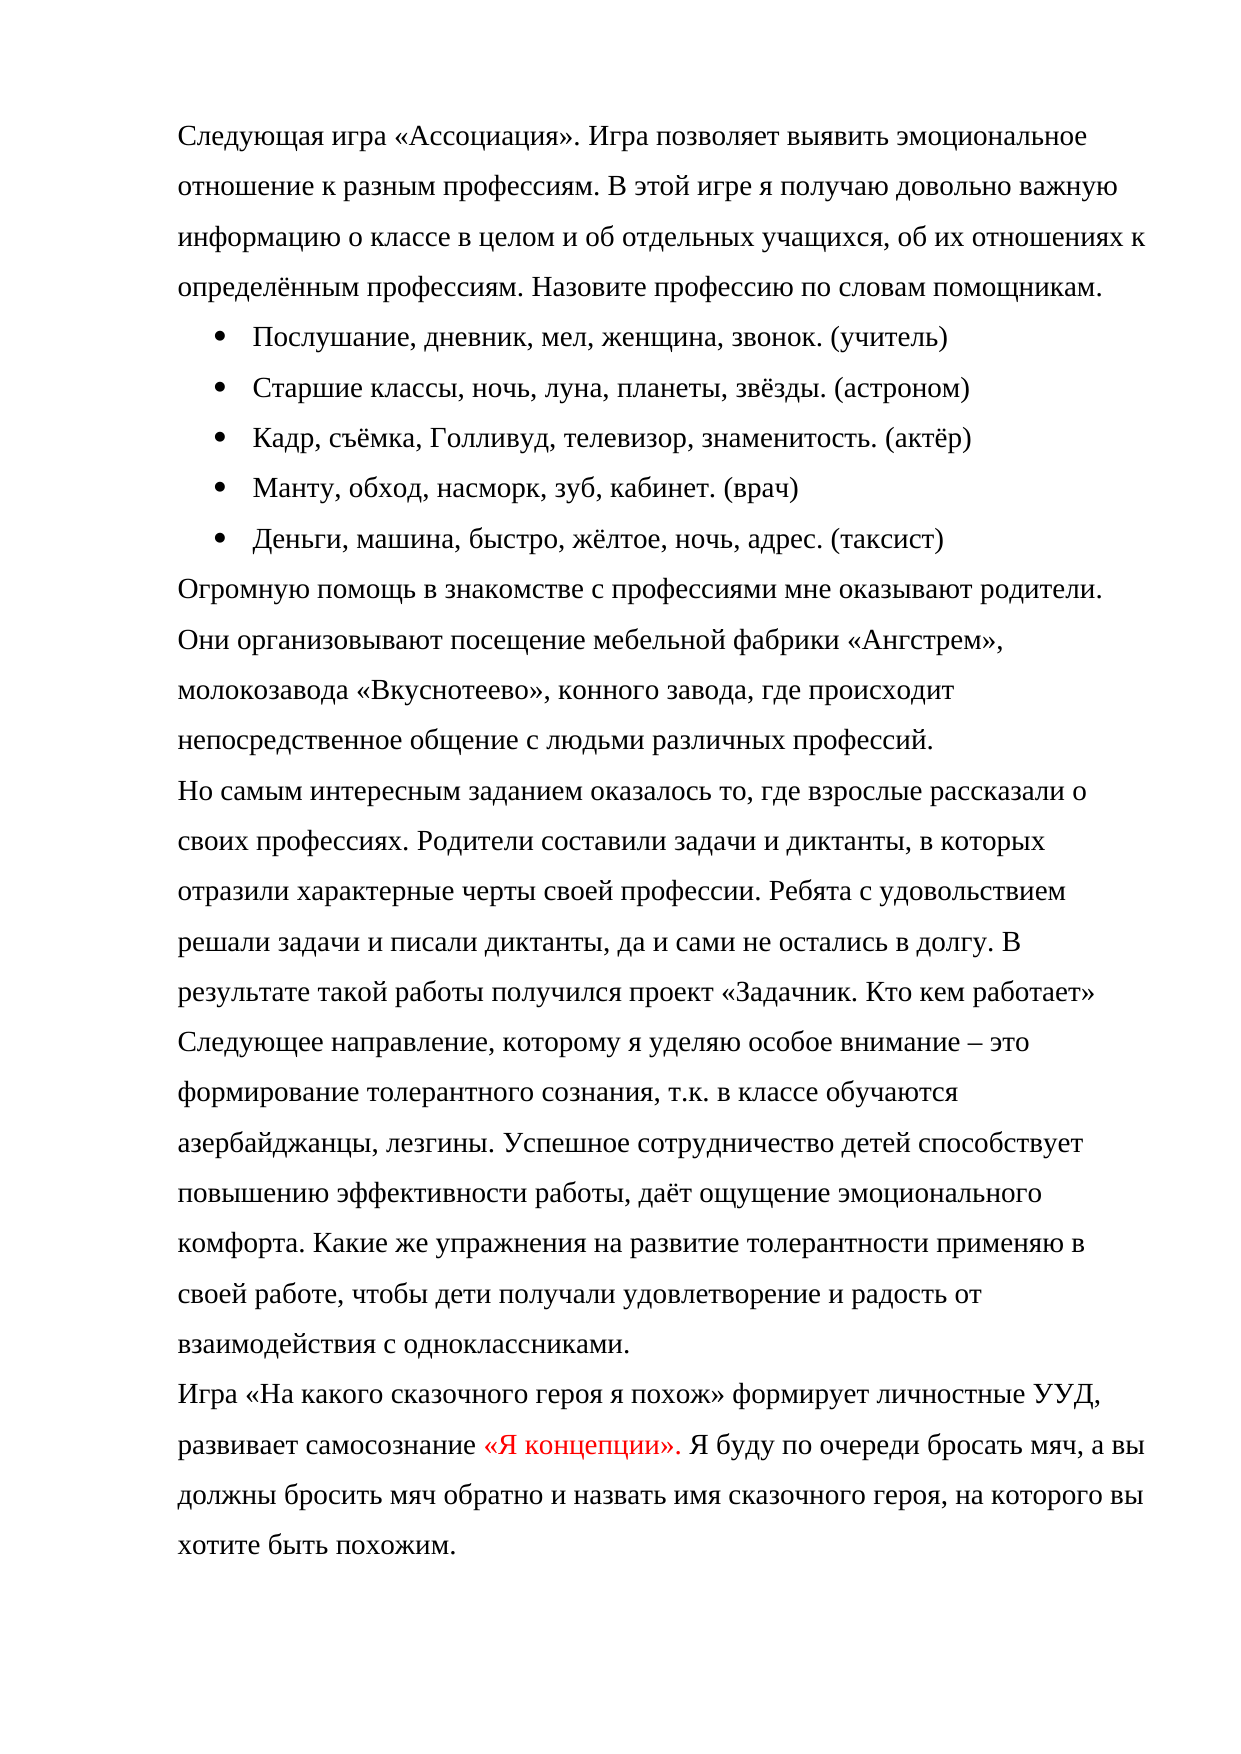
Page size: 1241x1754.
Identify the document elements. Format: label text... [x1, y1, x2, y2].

list Деньги, машина, быстро, жёлтое, ночь, адрес. (таксист) [215, 521, 1152, 555]
text Игра «На какого сказочного героя я похож» формирует личностные УУД, развивает самосознание «Я концепции». Я буду по очереди бросать мяч, а вы должны бросить мяч обратно и назвать имя сказочного героя, на которого вы хотите быть похожим. [177, 1376, 1152, 1561]
list Манту, обход, насморк, зуб, кабинет. (врач) [215, 471, 1152, 504]
text Следующая игра «Ассоциация». Игра позволяет выявить эмоциональное отношение к разным профессиям. В этой игре я получаю довольно важную информацию о классе в целом и об отдельных учащихся, об их отношениях к определённым профессиям. Назовите профессию по словам помощникам. [177, 118, 1152, 303]
list Кадр, съёмка, Голливуд, телевизор, знаменитость. (актёр) [215, 420, 1152, 454]
text Следующее направление, которому я уделяю особое внимание – это формирование толерантного сознания, т.к. в классе обучаются азербайджанцы, лезгины. Успешное сотрудничество детей способствует повышению эффективности работы, даёт ощущение эмоционального комфорта. Какие же упражнения на развитие толерантности применяю в своей работе, чтобы дети получали удовлетворение и радость от взаимодействия с одноклассниками. [177, 1024, 1152, 1360]
list Послушание, дневник, мел, женщина, звонок. (учитель) [215, 319, 1152, 353]
list Старшие классы, ночь, луна, планеты, звёзды. (астроном) [215, 370, 1152, 403]
text Но самым интересным заданием оказалось то, где взрослые рассказали о своих профессиях. Родители составили задачи и диктанты, в которых отразили характерные черты своей профессии. Ребята с удовольствием решали задачи и писали диктанты, да и сами не остались в долгу. В результате такой работы получился проект «Задачник. Кто кем работает» [177, 773, 1152, 1007]
text Огромную помощь в знакомстве с профессиями мне оказывают родители. Они организовывают посещение мебельной фабрики «Ангстрем», молокозавода «Вкуснотеево», конного завода, где происходит непосредственное общение с людьми различных профессий. [177, 571, 1152, 756]
